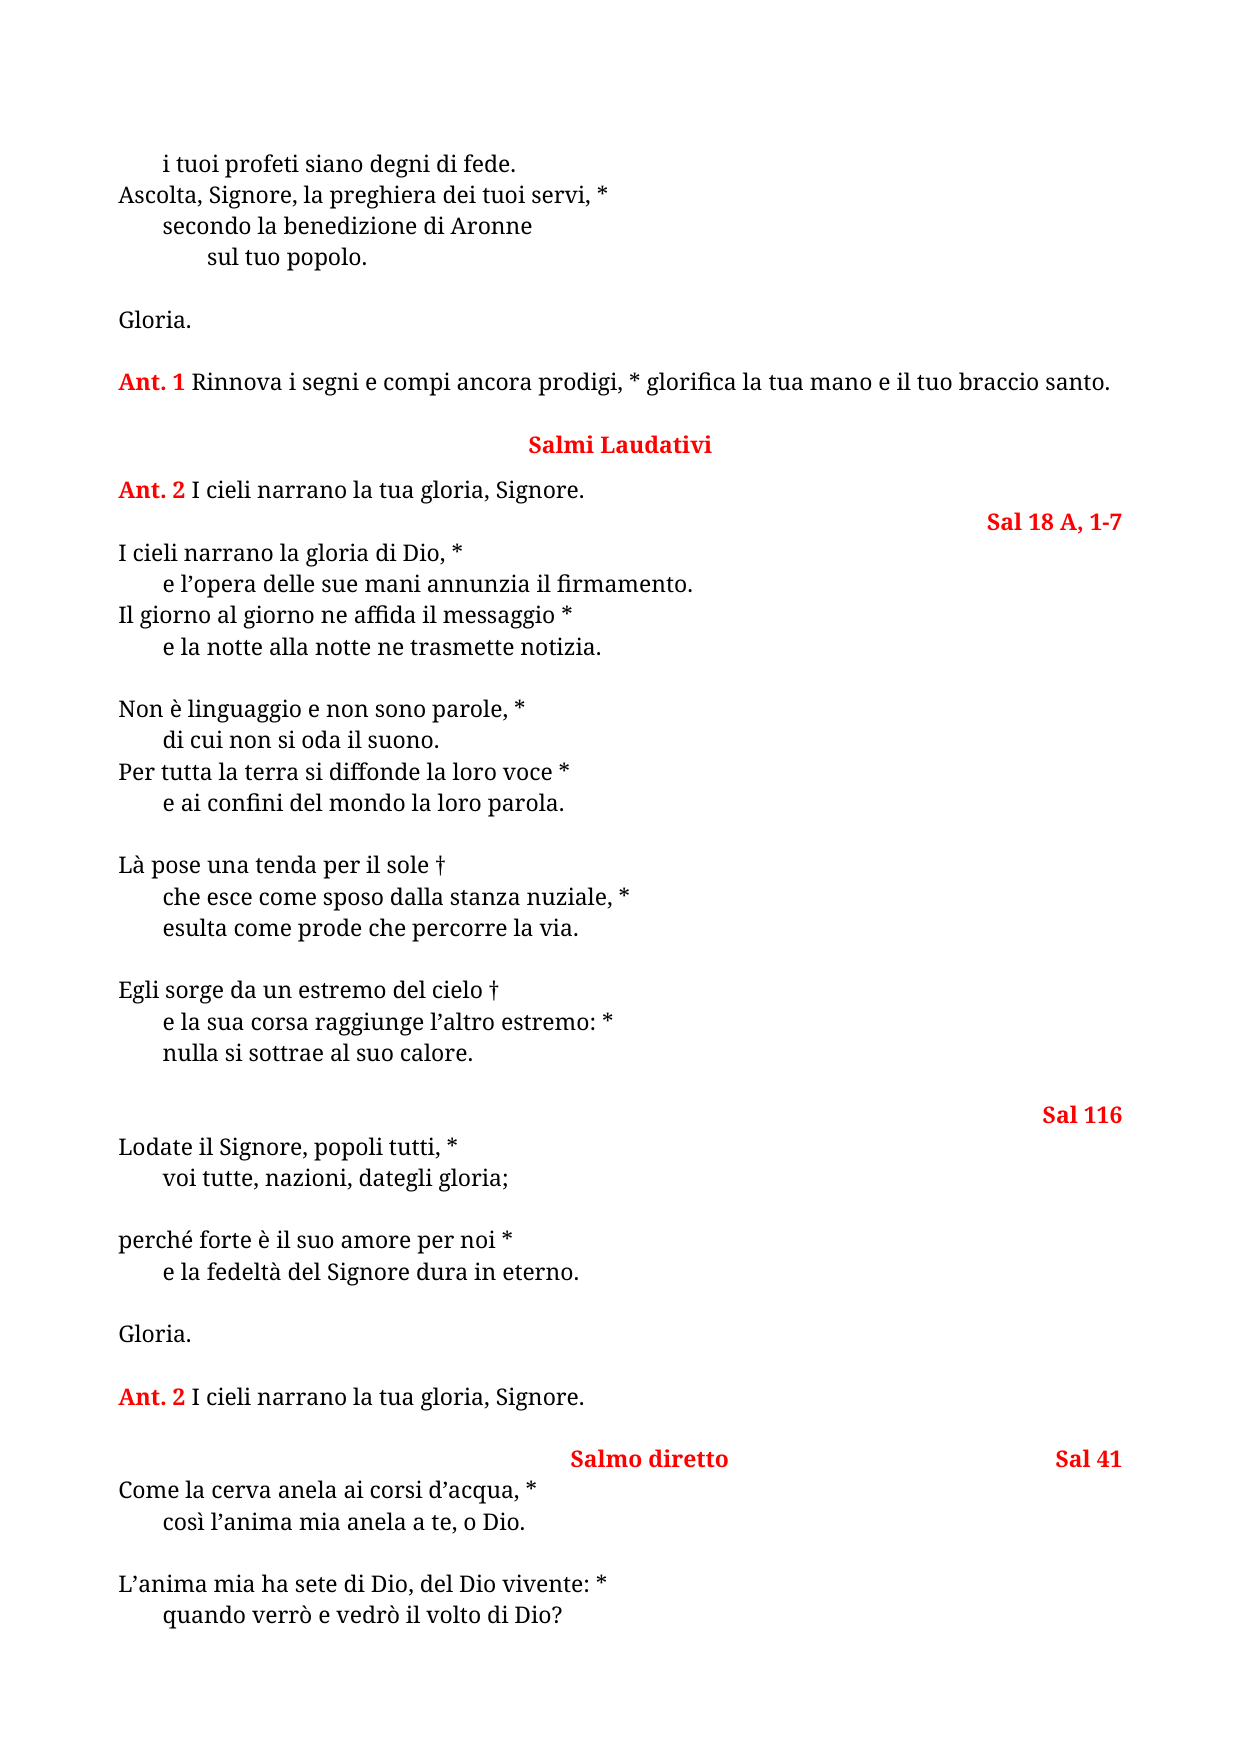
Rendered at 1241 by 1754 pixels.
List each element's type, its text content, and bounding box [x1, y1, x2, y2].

text Salmi Laudativi [118, 429, 1122, 460]
text Ant. 2 I cieli narrano la tua gloria, Signore. [118, 474, 1122, 506]
text e la fedeltà del Signore dura in eterno. [118, 1256, 1122, 1287]
text Ascolta, Signore, la preghiera dei tuoi servi, * [118, 179, 1122, 210]
text Non è linguaggio e non sono parole, * [118, 693, 1122, 724]
text Come la cerva anela ai corsi d’acqua, * [118, 1474, 1122, 1506]
text voi tutte, nazioni, dategli gloria; [118, 1162, 1122, 1193]
text e la sua corsa raggiunge l’altro estremo: * [118, 1006, 1122, 1037]
text Per tutta la terra si diffonde la loro voce * [118, 756, 1122, 787]
text sul tuo popolo. [118, 241, 1122, 273]
text Ant. 2 I cieli narrano la tua gloria, Signore. [118, 1381, 1122, 1412]
text Gloria. [118, 304, 1122, 335]
text Salmo diretto Sal 41 [118, 1443, 1122, 1474]
text Egli sorge da un estremo del cielo † [118, 974, 1122, 1006]
text e la notte alla notte ne trasmette notizia. [118, 631, 1122, 662]
text quando verrò e vedrò il volto di Dio? [118, 1599, 1122, 1631]
text di cui non si oda il suono. [118, 724, 1122, 756]
text I cieli narrano la gloria di Dio, * [118, 537, 1122, 568]
text L’anima mia ha sete di Dio, del Dio vivente: * [118, 1568, 1122, 1599]
text i tuoi profeti siano degni di fede. [118, 148, 1122, 179]
text e l’opera delle sue mani annunzia il firmamento. [118, 568, 1122, 599]
text che esce come sposo dalla stanza nuziale, * [118, 881, 1122, 912]
text Gloria. [118, 1318, 1122, 1349]
text Sal 116 [118, 1099, 1122, 1131]
text secondo la benedizione di Aronne [118, 210, 1122, 241]
text e ai confini del mondo la loro parola. [118, 787, 1122, 818]
text Ant. 1 Rinnova i segni e compi ancora prodigi, * glorifica la tua mano e il tuo braccio santo. [118, 366, 1122, 398]
text Il giorno al giorno ne affida il messaggio * [118, 599, 1122, 631]
text Lodate il Signore, popoli tutti, * [118, 1131, 1122, 1162]
text nulla si sottrae al suo calore. [118, 1037, 1122, 1068]
text Là pose una tenda per il sole † [118, 849, 1122, 881]
text esulta come prode che percorre la via. [118, 912, 1122, 943]
text perché forte è il suo amore per noi * [118, 1224, 1122, 1256]
text così l’anima mia anela a te, o Dio. [118, 1506, 1122, 1537]
text Sal 18 A, 1-7 [118, 506, 1122, 537]
